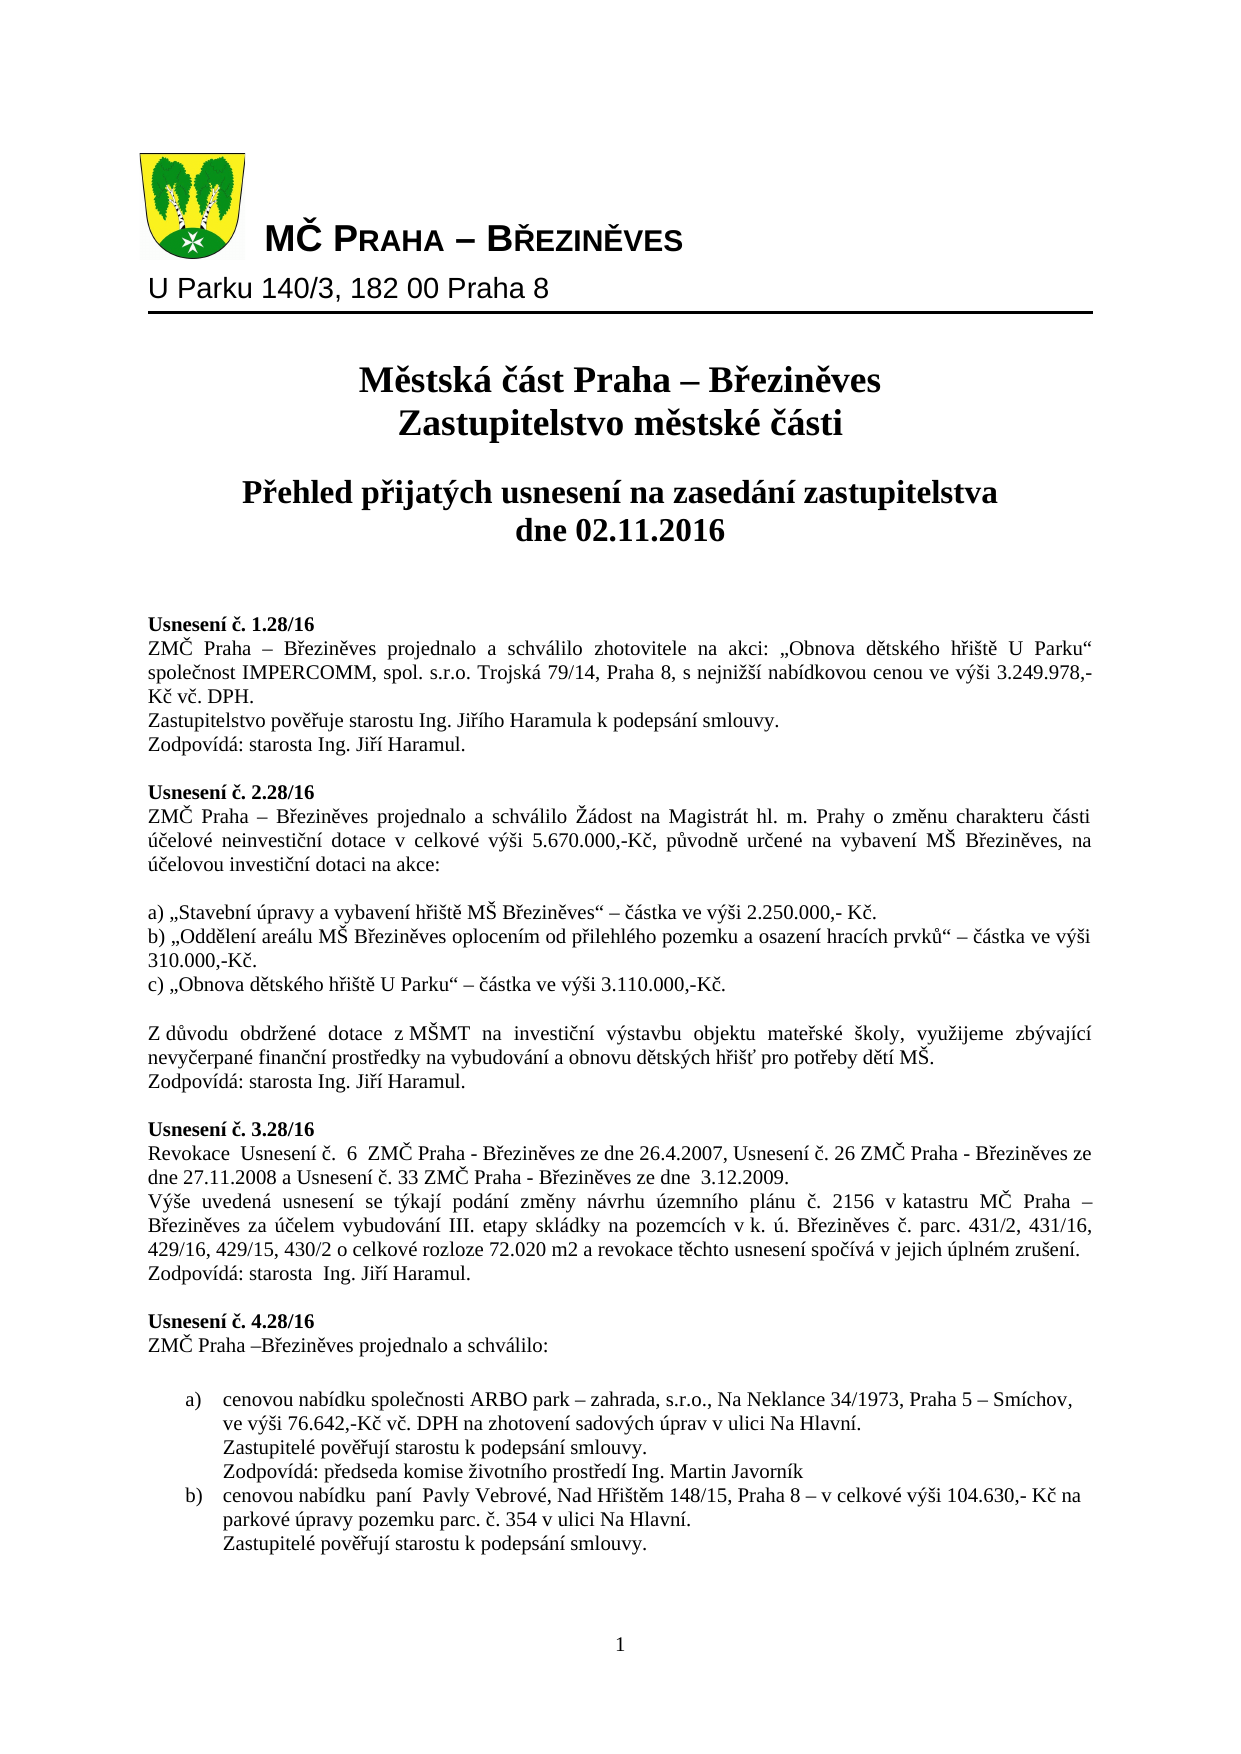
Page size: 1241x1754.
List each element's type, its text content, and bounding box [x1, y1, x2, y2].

picture [139, 153, 246, 260]
text Přehled přijatých usnesení na zasedání zastupitelstva [148, 472, 1093, 511]
text Usnesení č. 2.28/16 [148, 780, 1093, 804]
text ZMČ Praha – Březiněves projednalo a schválilo zhotovitele na akci: „Obnova dětského hřiště U Parku“ společnost IMPERCOMM, spol. s.r.o. Trojská 79/14, Praha 8, s nejnižší nabídkovou cenou ve výši 3.249.978,-Kč vč. DPH. [148, 636, 1093, 708]
text Výše uvedená usnesení se týkají podání změny návrhu územního plánu č. 2156 v katastru MČ Praha – Březiněves za účelem vybudování III. etapy skládky na pozemcích v k. ú. Březiněves č. parc. 431/2, 431/16, 429/16, 429/15, 430/2 o celkové rozloze 72.020 m2 a revokace těchto usnesení spočívá v jejich úplném zrušení. [148, 1189, 1093, 1261]
text Zodpovídá: starosta Ing. Jiří Haramul. [148, 732, 1093, 780]
text Zastupitelstvo pověřuje starostu Ing. Jiřího Haramula k podepsání smlouvy. [148, 708, 1093, 732]
text Z důvodu obdržené dotace z MŠMT na investiční výstavbu objektu mateřské školy, využijeme zbývající nevyčerpané finanční prostředky na vybudování a obnovu dětských hřišť pro potřeby dětí MŠ. [148, 1021, 1093, 1069]
text Městská část Praha – Březiněves [148, 357, 1093, 401]
text Usnesení č. 1.28/16 [148, 611, 1093, 636]
text Zodpovídá: starosta Ing. Jiří Haramul. [148, 1261, 1093, 1285]
text Zastupitelstvo městské části [148, 401, 1093, 472]
text Usnesení č. 3.28/16 [148, 1117, 1093, 1141]
text Revokace Usnesení č. 6 ZMČ Praha - Březiněves ze dne 26.4.2007, Usnesení č. 26 ZMČ Praha - Březiněves ze dne 27.11.2008 a Usnesení č. 33 ZMČ Praha - Březiněves ze dne 3.12.2009. [148, 1141, 1093, 1189]
text Zodpovídá: starosta Ing. Jiří Haramul. [148, 1069, 1093, 1093]
list cenovou nabídku paní Pavly Vebrové, Nad Hřištěm 148/15, Praha 8 – v celkové výši 104.630,- Kč na parkové úpravy pozemku parc. č. 354 v ulici Na Hlavní. Zastupitelé pověřují starostu k podepsání smlouvy. [185, 1483, 1093, 1555]
text a) „Stavební úpravy a vybavení hřiště MŠ Březiněves“ – částka ve výši 2.250.000,- Kč. [148, 900, 1093, 924]
list cenovou nabídku společnosti ARBO park – zahrada, s.r.o., Na Neklance 34/1973, Praha 5 – Smíchov, ve výši 76.642,-Kč vč. DPH na zhotovení sadových úprav v ulici Na Hlavní. Zastupitelé pověřují starostu k podepsání smlouvy. Zodpovídá: předseda komise životního prostředí Ing. Martin Javorník [185, 1387, 1093, 1483]
text b) „Oddělení areálu MŠ Březiněves oplocením od přilehlého pozemku a osazení hracích prvků“ – částka ve výši 310.000,-Kč. [148, 924, 1093, 972]
text dne 02.11.2016 [148, 511, 1093, 549]
text ZMČ Praha – Březiněves projednalo a schválilo Žádost na Magistrát hl. m. Prahy o změnu charakteru části účelové neinvestiční dotace v celkové výši 5.670.000,-Kč, původně určené na vybavení MŠ Březiněves, na účelovou investiční dotaci na akce: [148, 804, 1093, 876]
text U Parku 140/3, 182 00 Praha 8 [148, 271, 1093, 311]
text ZMČ Praha –Březiněves projednalo a schválilo: [148, 1333, 1093, 1357]
text c) „Obnova dětského hřiště U Parku“ – částka ve výši 3.110.000,-Kč. [148, 972, 1093, 996]
text MČ Praha – Březiněves [246, 160, 1093, 259]
text Usnesení č. 4.28/16 [148, 1309, 1093, 1333]
